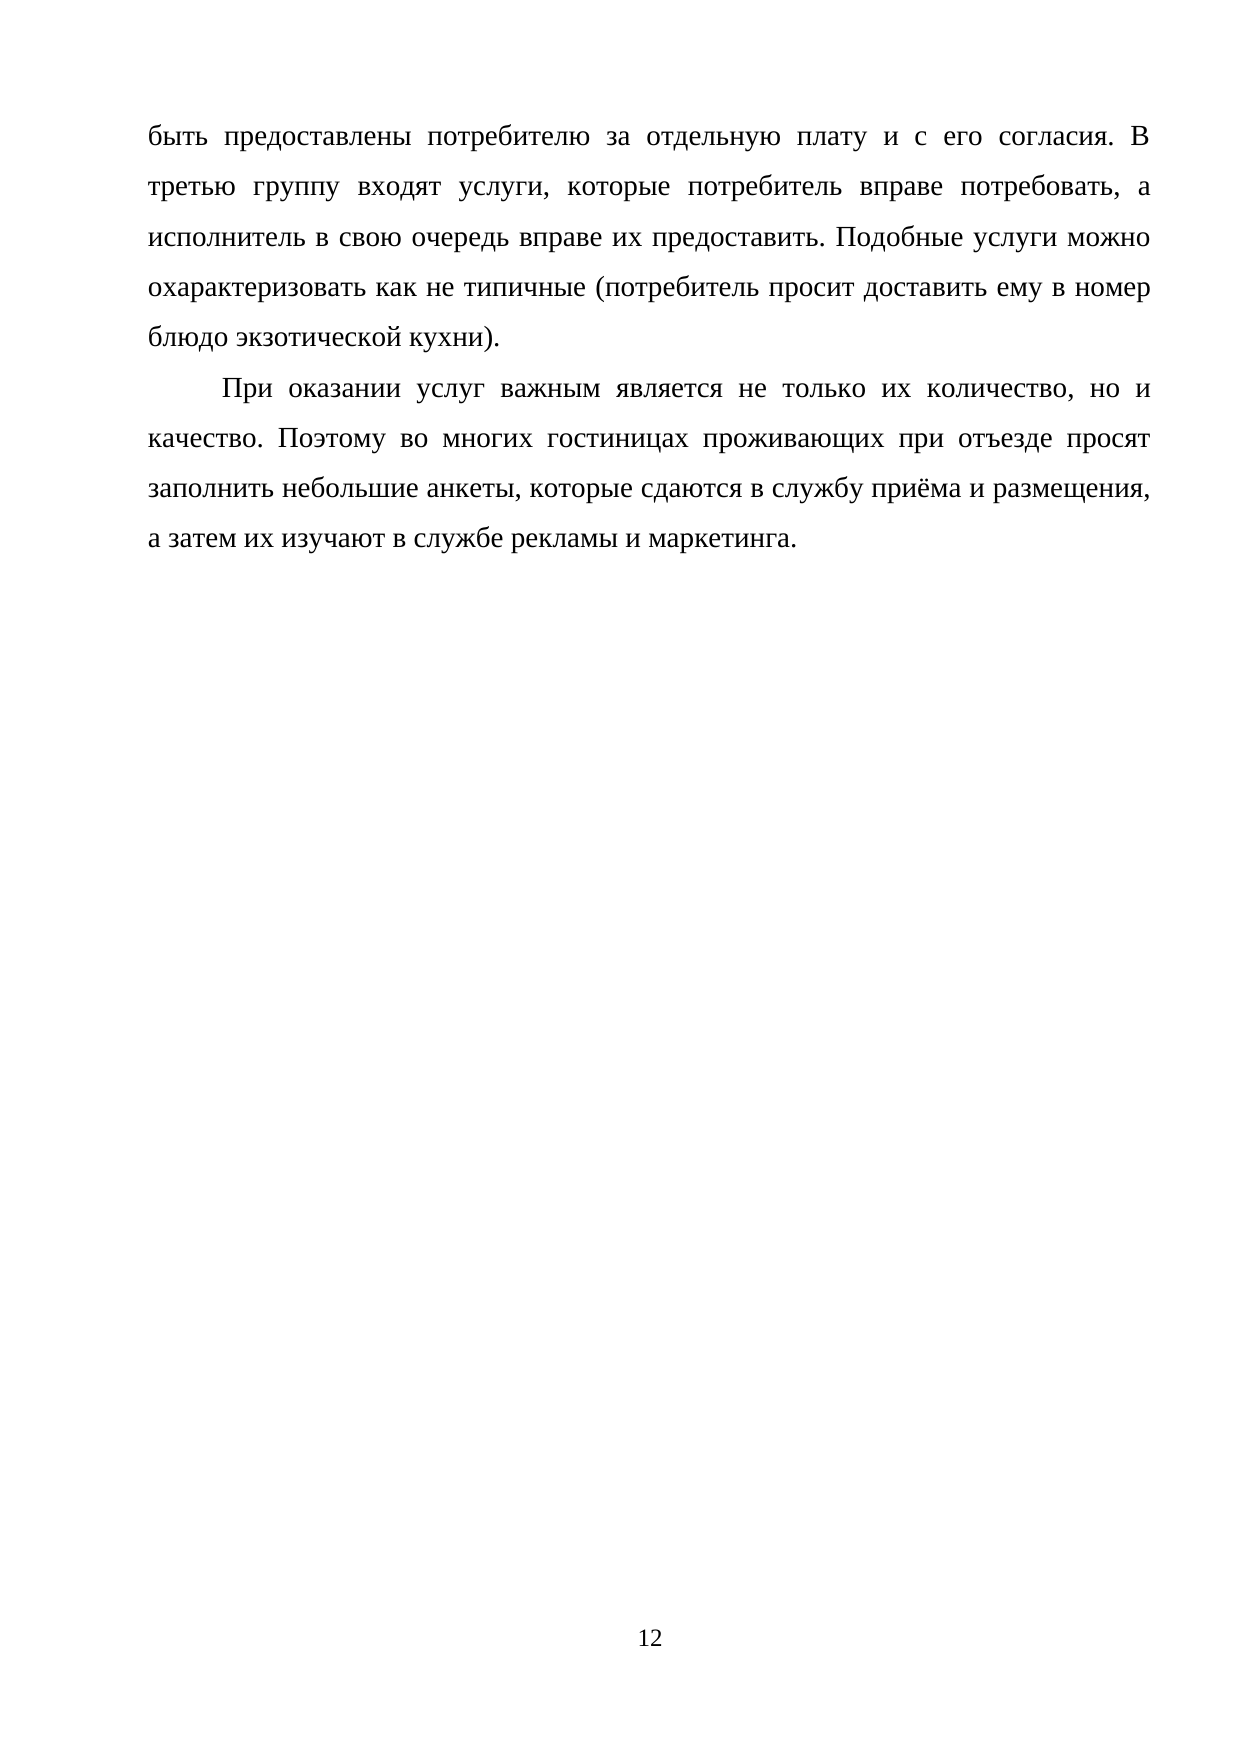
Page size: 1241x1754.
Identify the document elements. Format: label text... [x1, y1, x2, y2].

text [148, 118, 1152, 353]
text При оказании услуг важным является не только их количество, но и качество. Поэтому во многих гостиницах проживающих при отъезде просят заполнить небольшие анкеты, которые сдаются в службу приёма и размещения, а затем их изучают в службе рекламы и маркетинга. [148, 370, 1152, 554]
